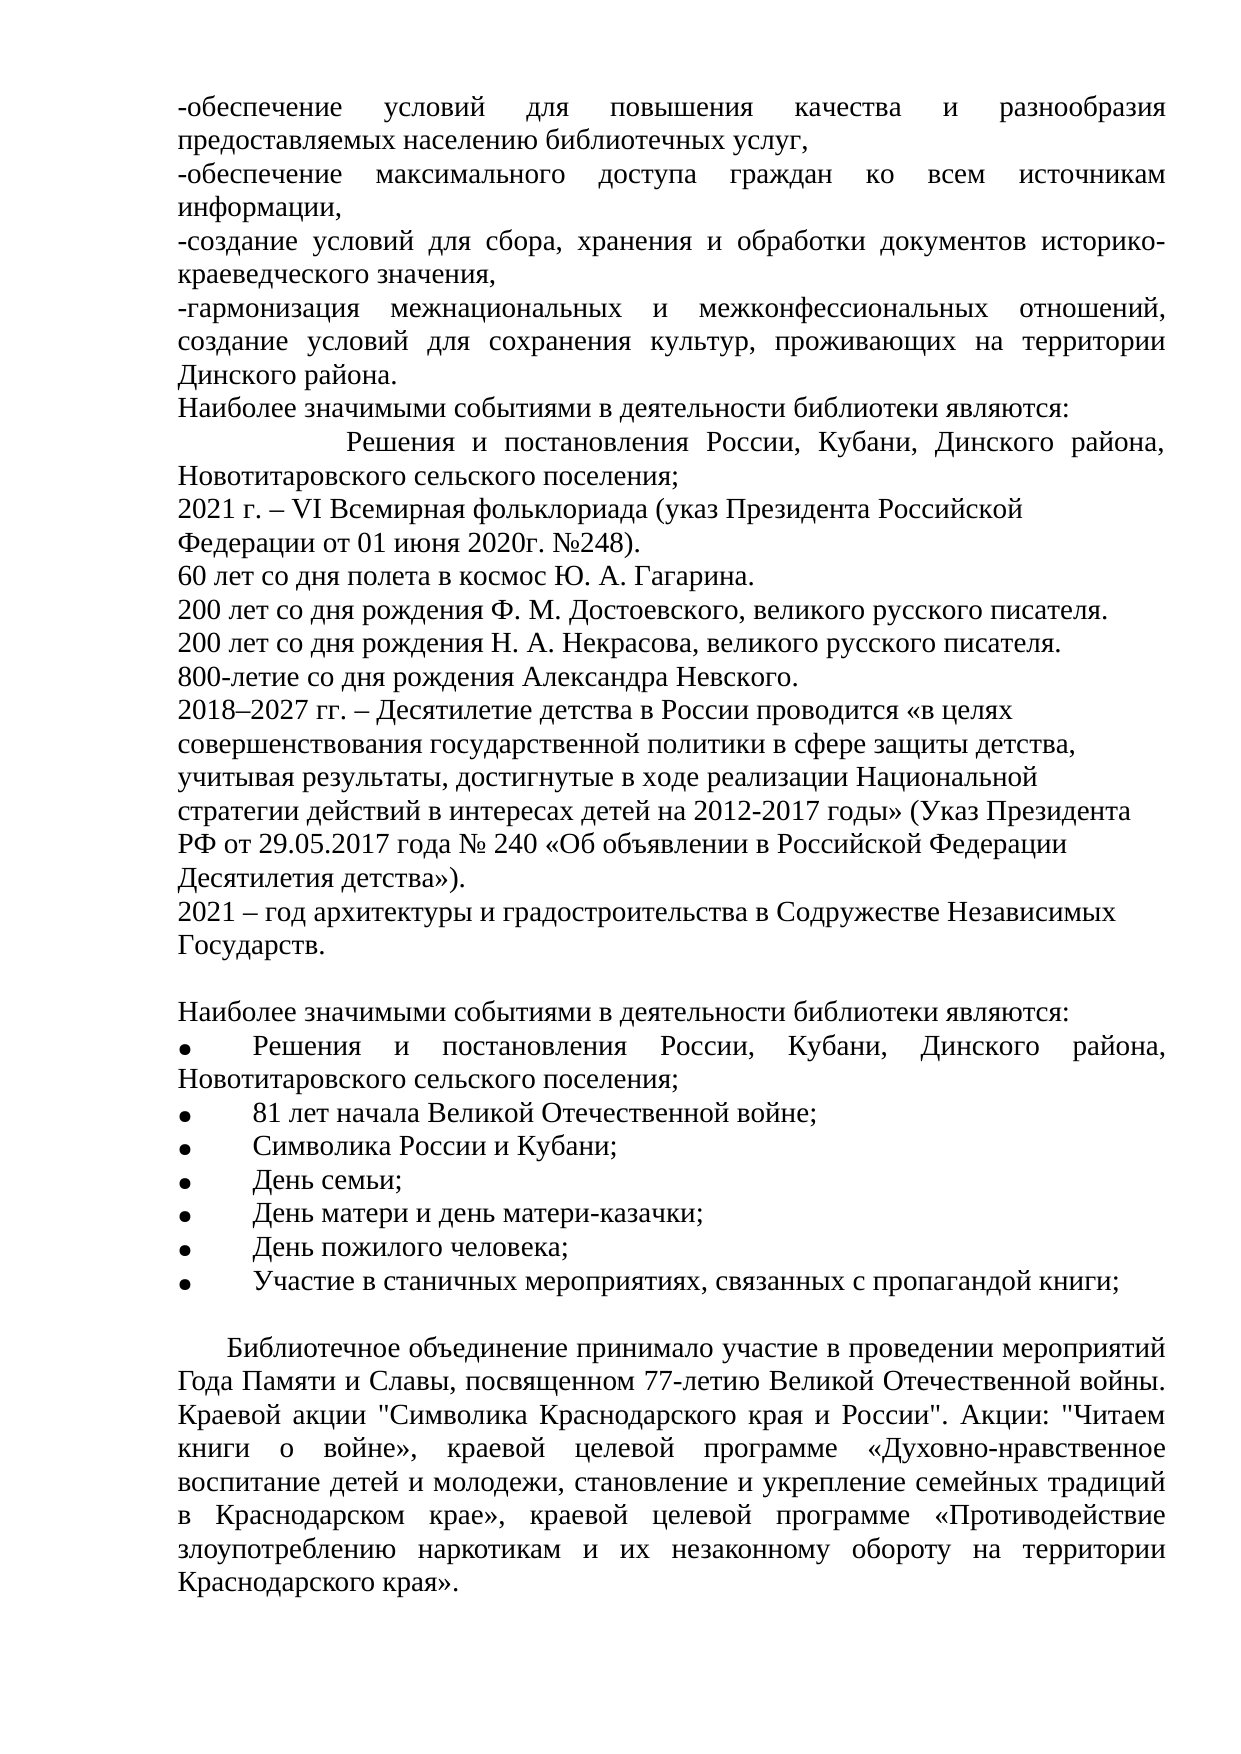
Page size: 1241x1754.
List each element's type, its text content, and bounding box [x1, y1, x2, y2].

list 81 лет начала Великой Отечественной войне; [177, 1095, 1167, 1128]
text Библиотечное объединение принимало участие в проведении мероприятий Года Памяти и Славы, посвященном 77-летию Великой Отечественной войны. Краевой акции "Символика Краснодарского края и России". Акции: "Читаем книги о войне», краевой целевой программе «Духовно-нравственное воспитание детей и молодежи, становление и укрепление семейных традиций в Краснодарском крае», краевой целевой программе «Противодействие злоупотреблению наркотикам и их незаконному обороту на территории Краснодарского края». [177, 1330, 1167, 1598]
text -обеспечение условий для повышения качества и разнообразия предоставляемых населению библиотечных услуг, [177, 89, 1167, 156]
list Решения и постановления России, Кубани, Динского района, Новотитаровского сельского поселения; [177, 1028, 1167, 1095]
text Наиболее значимыми событиями в деятельности библиотеки являются: [177, 391, 1167, 424]
text 2018–2027 гг. – Десятилетие детства в России проводится «в целях совершенствования государственной политики в сфере защиты детства, учитывая результаты, достигнутые в ходе реализации Национальной стратегии действий в интересах детей на 2012-2017 годы» (Указ Президента РФ от 29.05.2017 года № 240 «Об объявлении в Российской Федерации Десятилетия детства»). [177, 692, 1167, 894]
text 200 лет со дня рождения Ф. М. Достоевского, великого русского писателя. [177, 592, 1167, 625]
text -гармонизация межнациональных и межконфессиональных отношений, создание условий для сохранения культур, проживающих на территории Динского района. [177, 290, 1167, 391]
list День семьи; [177, 1162, 1167, 1196]
list Символика России и Кубани; [177, 1128, 1167, 1162]
list День пожилого человека; [177, 1229, 1167, 1263]
text 2021 г. – VI Всемирная фольклориада (указ Президента Российской Федерации от 01 июня 2020г. №248). [177, 491, 1167, 558]
text 200 лет со дня рождения Н. А. Некрасова, великого русского писателя. [177, 625, 1167, 659]
list День матери и день матери-казачки; [177, 1196, 1167, 1229]
text -обеспечение максимального доступа граждан ко всем источникам информации, [177, 156, 1167, 223]
text 60 лет со дня полета в космос Ю. А. Гагарина. [177, 558, 1167, 592]
list Участие в станичных мероприятиях, связанных с пропагандой книги; [177, 1263, 1167, 1296]
text Решения и постановления России, Кубани, Динского района, Новотитаровского сельского поселения; [177, 424, 1167, 491]
text 2021 – год архитектуры и градостроительства в Содружестве Независимых Государств. [177, 894, 1167, 961]
text 800-летие со дня рождения Александра Невского. [177, 659, 1167, 692]
text Наиболее значимыми событиями в деятельности библиотеки являются: [177, 961, 1167, 1028]
text -создание условий для сбора, хранения и обработки документов историко-краеведческого значения, [177, 223, 1167, 290]
